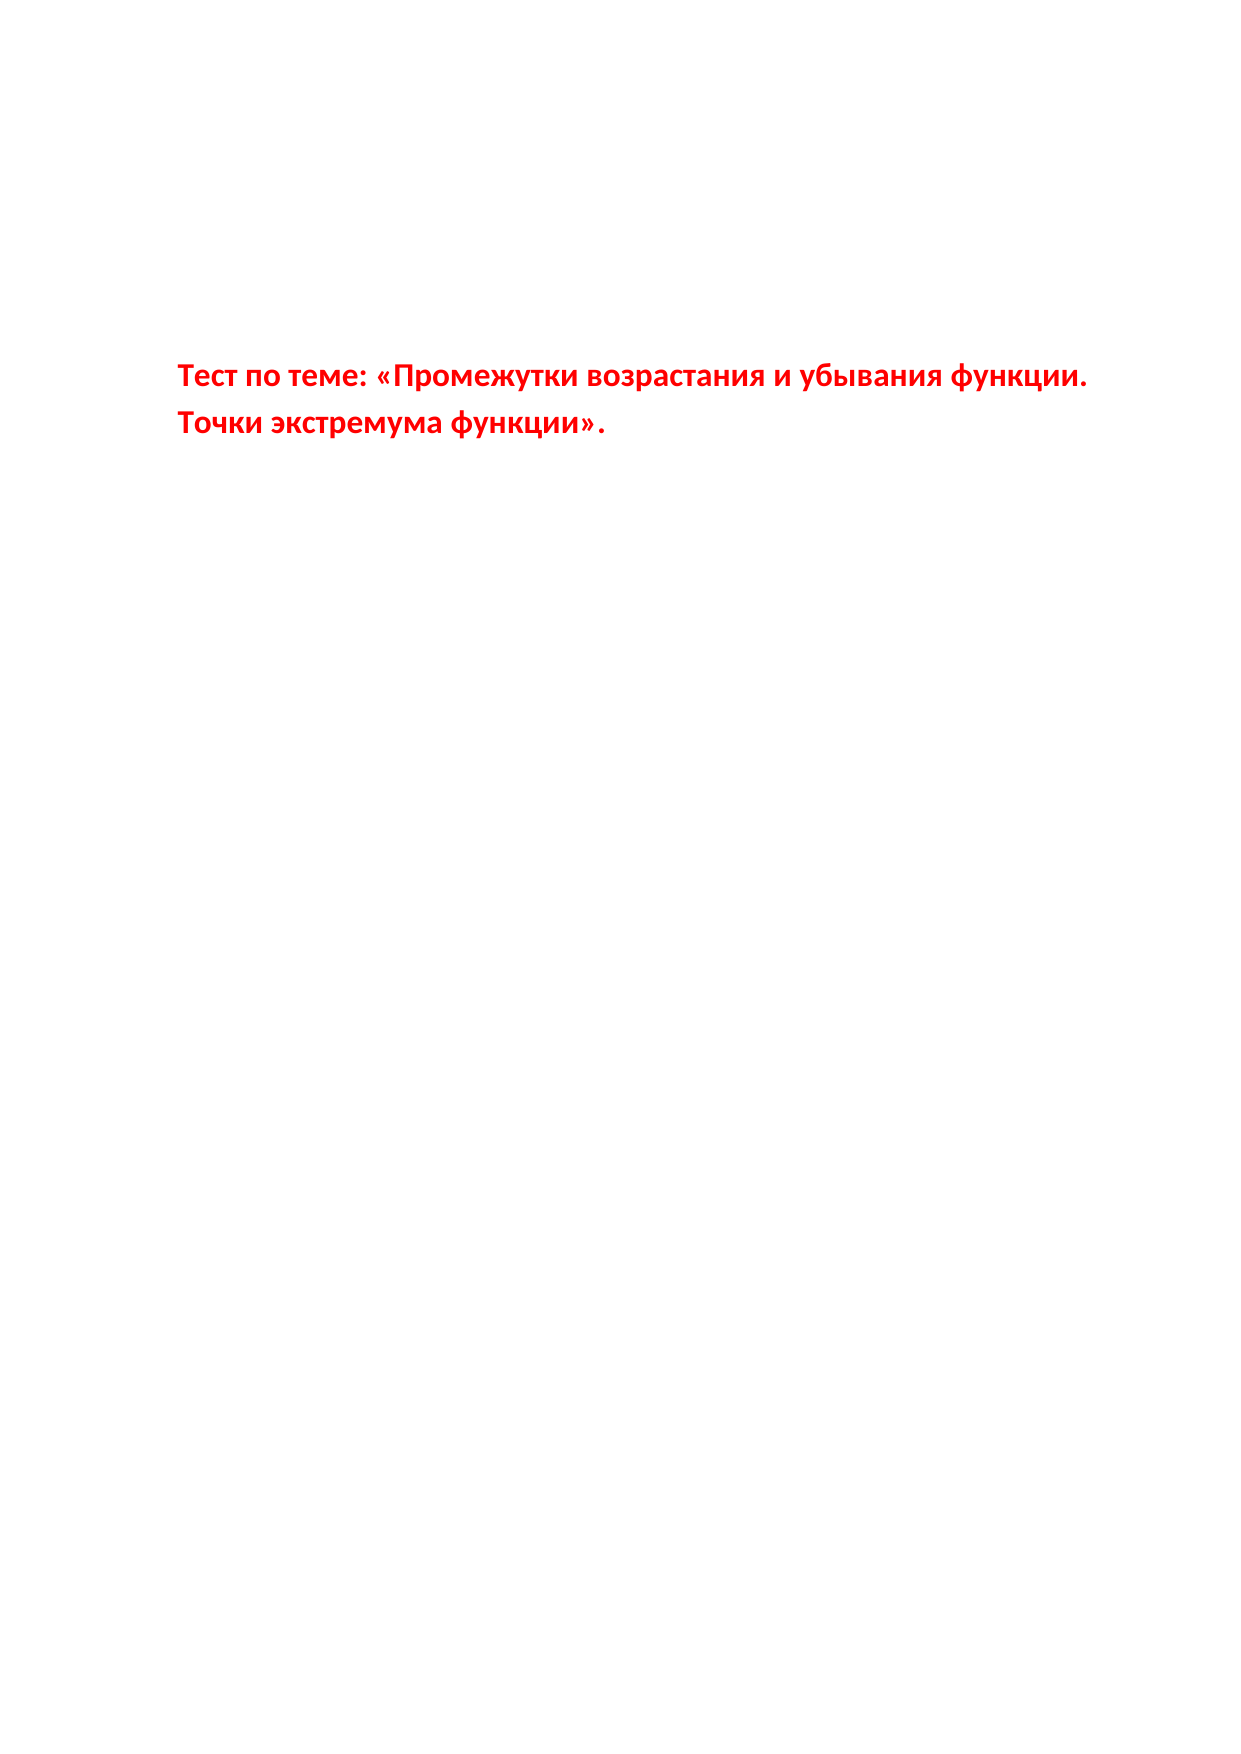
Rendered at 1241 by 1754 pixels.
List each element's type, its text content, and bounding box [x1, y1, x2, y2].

text Тест по теме: «Промежутки возрастания и убывания функции. Точки экстремума функции». [177, 354, 1152, 442]
